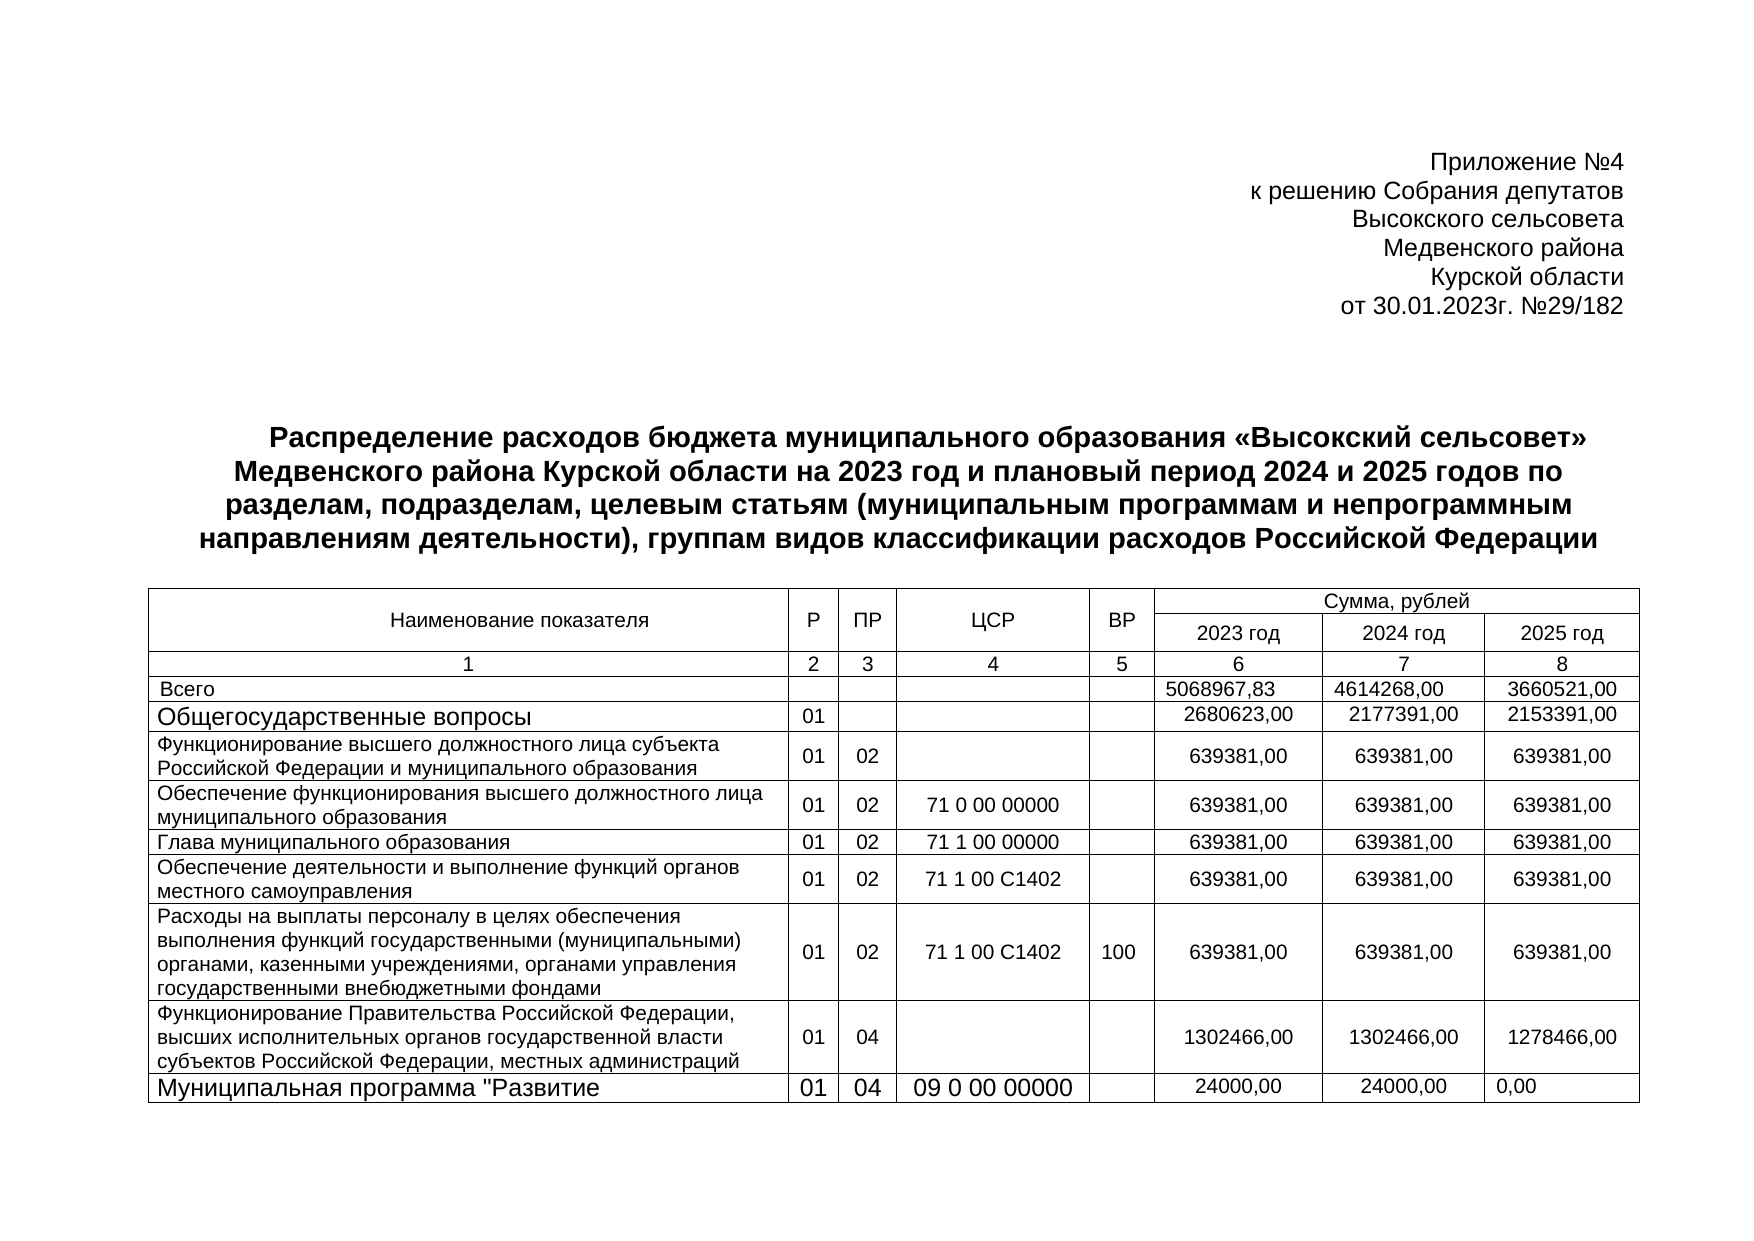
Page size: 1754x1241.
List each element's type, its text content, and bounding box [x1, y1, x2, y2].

table_cell 639381,00 [1323, 830, 1484, 854]
table_cell 01 [789, 702, 838, 731]
table_cell 639381,00 [1485, 830, 1639, 854]
table_cell 02 [839, 781, 896, 829]
table_cell Функционирование Правительства Российской Федерации, высших исполнительных органов государственной власти субъектов Российской Федерации, местных администраций [149, 1001, 788, 1072]
table_header ЦСР [897, 589, 1089, 651]
table_cell [1090, 702, 1154, 731]
table_cell [897, 702, 1089, 731]
table_cell Глава муниципального образования [149, 830, 788, 854]
table_cell [1090, 781, 1154, 829]
table_cell 2680623,00 [1155, 702, 1322, 731]
table_cell 24000,00 [1323, 1074, 1484, 1102]
table_cell 639381,00 [1155, 830, 1322, 854]
text Медвенского района [159, 233, 1624, 262]
table_cell [897, 1001, 1089, 1072]
table_cell 71 0 00 00000 [897, 781, 1089, 829]
table_cell 09 0 00 00000 [897, 1074, 1089, 1102]
table_header Наименование показателя [149, 589, 788, 651]
table_cell [1090, 732, 1154, 780]
table_header Р [789, 589, 838, 651]
text Распределение расходов бюджета муниципального образования «Высокский сельсовет» Медвенского района Курской области на 2023 год и плановый период 2024 и 2025 годов по разделам, подразделам, целевым статьям (муниципальным программам и непрограммным направлениям деятельности), группам видов классификации расходов Российской Федерации [174, 420, 1624, 554]
table_cell [897, 677, 1089, 701]
table_cell 02 [839, 904, 896, 999]
table_cell 2153391,00 [1485, 702, 1639, 731]
table_cell 100 [1090, 904, 1154, 999]
table_cell 4 [897, 652, 1089, 676]
table_cell 639381,00 [1485, 904, 1639, 999]
table_cell [789, 677, 838, 701]
table_cell 71 1 00 С1402 [897, 855, 1089, 903]
table_cell 01 [789, 904, 838, 999]
table_cell Общегосударственные вопросы [149, 702, 788, 731]
text Курской области [159, 262, 1624, 291]
table_cell 2025 год [1485, 614, 1639, 651]
table_cell 639381,00 [1323, 855, 1484, 903]
table_cell 2177391,00 [1323, 702, 1484, 731]
table_cell 4614268,00 [1323, 677, 1484, 701]
table_cell 639381,00 [1485, 855, 1639, 903]
table_cell 0,00 [1485, 1074, 1639, 1102]
table_cell [1090, 677, 1154, 701]
table_cell 639381,00 [1155, 781, 1322, 829]
table_cell 639381,00 [1485, 781, 1639, 829]
table_cell 8 [1485, 652, 1639, 676]
table_cell 1302466,00 [1323, 1001, 1484, 1072]
table_cell 04 [839, 1001, 896, 1072]
table_cell 1302466,00 [1155, 1001, 1322, 1072]
table_cell 1 [149, 652, 788, 676]
table_cell 01 [789, 1074, 838, 1102]
table_cell 01 [789, 781, 838, 829]
table_cell 01 [789, 830, 838, 854]
table_cell [839, 702, 896, 731]
table_cell 71 1 00 00000 [897, 830, 1089, 854]
table_header Сумма, рублей [1155, 589, 1639, 613]
table_cell 02 [839, 830, 896, 854]
table_cell 639381,00 [1155, 904, 1322, 999]
table_cell 2 [789, 652, 838, 676]
table_cell 7 [1323, 652, 1484, 676]
table_cell [1090, 1001, 1154, 1072]
text Высокского сельсовета [159, 204, 1624, 233]
text к решению Собрания депутатов [159, 176, 1624, 204]
table_cell 04 [839, 1074, 896, 1102]
table_cell 639381,00 [1485, 732, 1639, 780]
text Приложение №4 [159, 147, 1624, 176]
table_cell [1090, 855, 1154, 903]
table_cell 2024 год [1323, 614, 1484, 651]
table_cell [1090, 1074, 1154, 1102]
table_cell Обеспечение деятельности и выполнение функций органов местного самоуправления [149, 855, 788, 903]
table_cell 639381,00 [1155, 855, 1322, 903]
table_cell 3660521,00 [1485, 677, 1639, 701]
table_cell 24000,00 [1155, 1074, 1322, 1102]
table_cell 5 [1090, 652, 1154, 676]
table_cell [897, 732, 1089, 780]
table_cell 01 [789, 1001, 838, 1072]
table_cell [839, 677, 896, 701]
table_cell 02 [839, 732, 896, 780]
table_cell Функционирование высшего должностного лица субъекта Российской Федерации и муниципального образования [149, 732, 788, 780]
table_cell Обеспечение функционирования высшего должностного лица муниципального образования [149, 781, 788, 829]
table_cell 639381,00 [1323, 781, 1484, 829]
table_cell 1278466,00 [1485, 1001, 1639, 1072]
table_cell 639381,00 [1323, 732, 1484, 780]
table_cell Расходы на выплаты персоналу в целях обеспечения выполнения функций государственными (муниципальными) органами, казенными учреждениями, органами управления государственными внебюджетными фондами [149, 904, 788, 999]
table_cell 02 [839, 855, 896, 903]
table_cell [149, 1074, 788, 1102]
table_cell 71 1 00 С1402 [897, 904, 1089, 999]
table_cell 639381,00 [1155, 732, 1322, 780]
table_cell 5068967,83 [1155, 677, 1322, 701]
table_cell 01 [789, 855, 838, 903]
table_cell [1090, 830, 1154, 854]
table_cell Всего [149, 677, 788, 701]
text от 30.01.2023г. №29/182 [159, 291, 1624, 319]
table_cell 639381,00 [1323, 904, 1484, 999]
table_header ВР [1090, 589, 1154, 651]
table_cell 2023 год [1155, 614, 1322, 651]
table_cell 3 [839, 652, 896, 676]
table_cell 01 [789, 732, 838, 780]
table_header ПР [839, 589, 896, 651]
table_cell 6 [1155, 652, 1322, 676]
